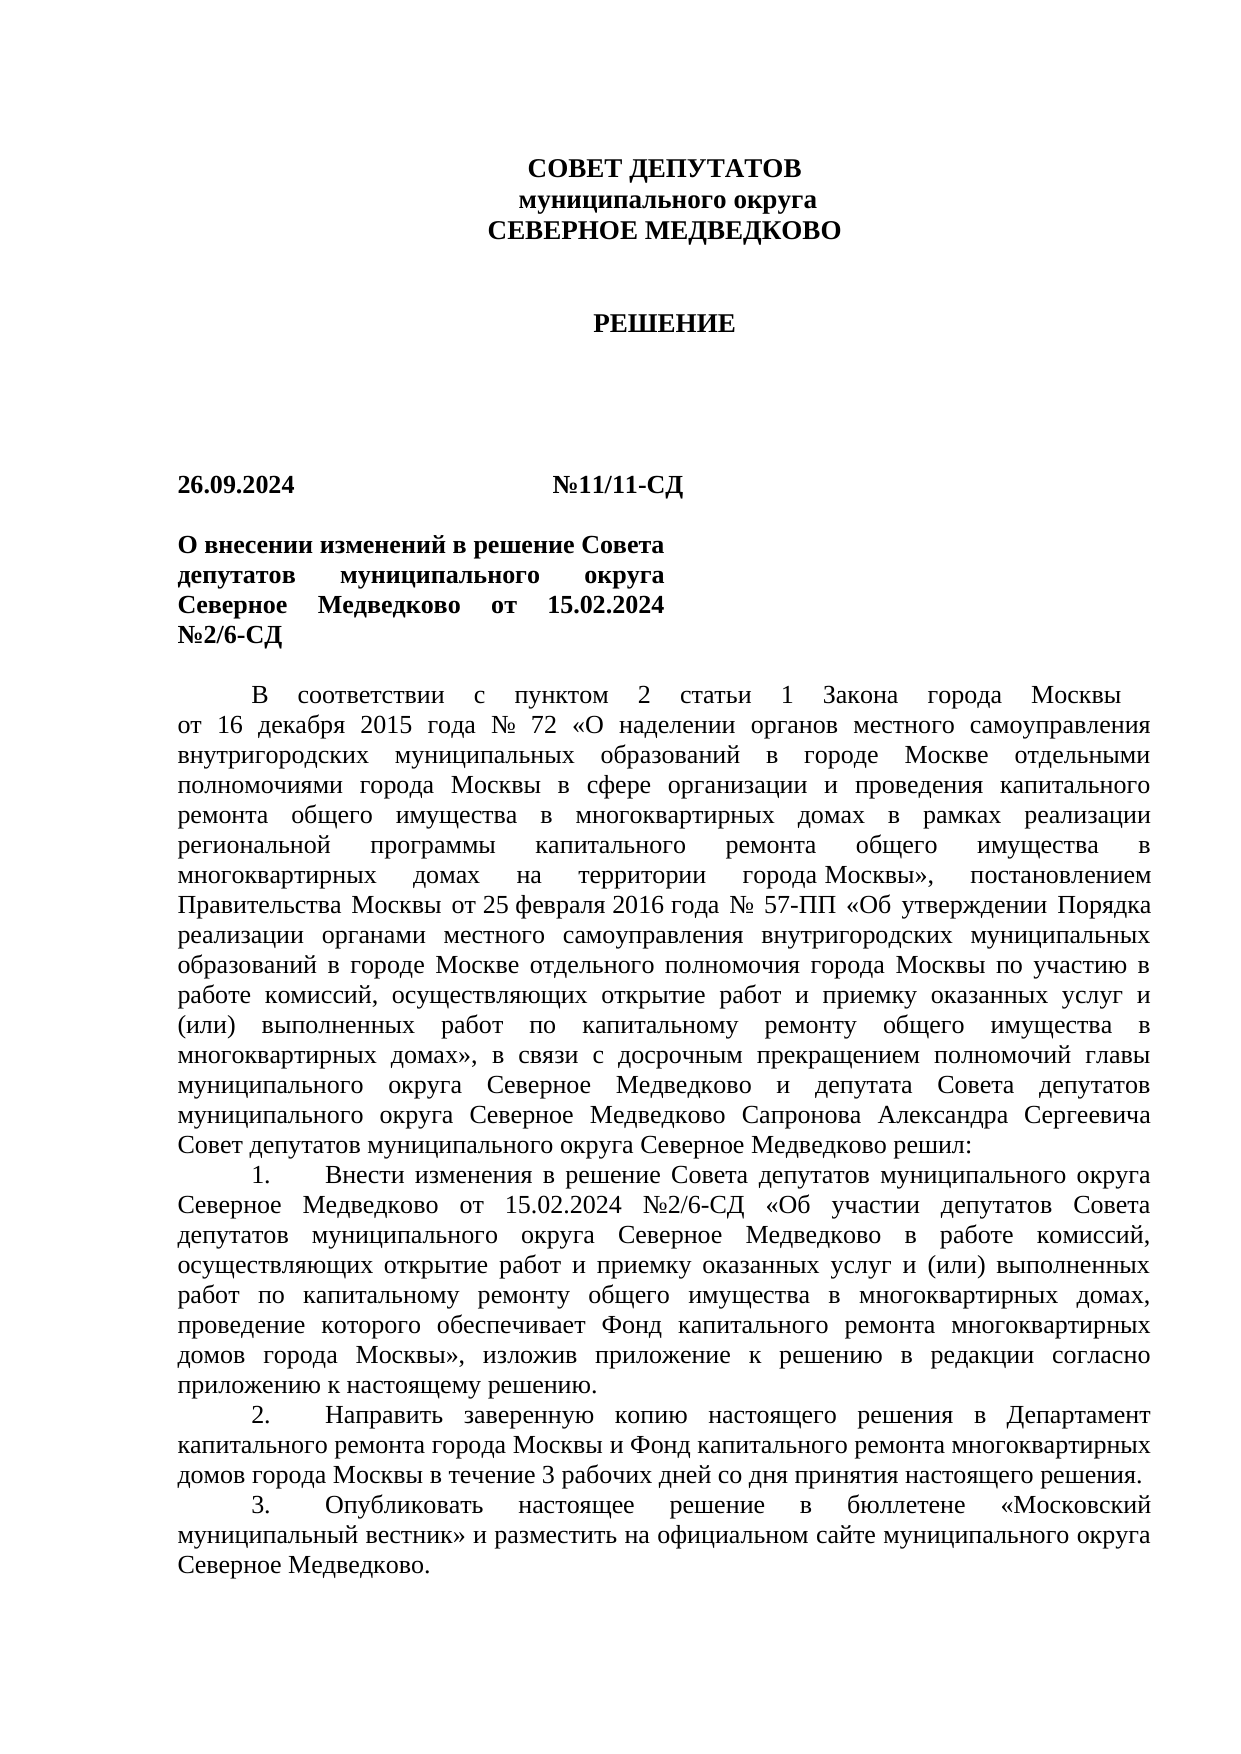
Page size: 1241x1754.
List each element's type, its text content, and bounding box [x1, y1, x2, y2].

text СОВЕТ ДЕПУТАТОВ [177, 152, 1152, 183]
list Внести изменения в решение Совета депутатов муниципального округа Северное Медведково от 15.02.2024 №2/6-СД «Об участии депутатов Совета депутатов муниципального округа Северное Медведково в работе комиссий, осуществляющих открытие работ и приемку оказанных услуг и (или) выполненных работ по капитальному ремонту общего имущества в многоквартирных домах, проведение которого обеспечивает Фонд капитального ремонта многоквартирных домов города Москвы», изложив приложение к решению в редакции согласно приложению к настоящему решению. [177, 1159, 1152, 1399]
text РЕШЕНИЕ [177, 307, 1152, 338]
text муниципального округа [177, 183, 1152, 214]
text 26.09.2024 №11/11-СД [177, 469, 1152, 499]
text СЕВЕРНОЕ МЕДВЕДКОВО [177, 214, 1152, 245]
list Направить заверенную копию настоящего решения в Департамент капитального ремонта города Москвы и Фонд капитального ремонта многоквартирных домов города Москвы в течение 3 рабочих дней со дня принятия настоящего решения. [177, 1399, 1152, 1489]
list Опубликовать настоящее решение в бюллетене «Московский муниципальный вестник» и разместить на официальном сайте муниципального округа Северное Медведково. [177, 1489, 1152, 1579]
text О внесении изменений в решение Совета депутатов муниципального округа Северное Медведково от 15.02.2024 №2/6-СД [177, 529, 665, 649]
text В соответствии с пунктом 2 статьи 1 Закона города Москвы от 16 декабря 2015 года № 72 «О наделении органов местного самоуправления внутригородских муниципальных образований в городе Москве отдельными полномочиями города Москвы в сфере организации и проведения капитального ремонта общего имущества в многоквартирных домах в рамках реализации региональной программы капитального ремонта общего имущества в многоквартирных домах на территории города Москвы», постановлением Правительства Москвы от 25 февраля 2016 года № 57-ПП «Об утверждении Порядка реализации органами местного самоуправления внутригородских муниципальных образований в городе Москве отдельного полномочия города Москвы по участию в работе комиссий, осуществляющих открытие работ и приемку оказанных услуг и (или) выполненных работ по капитальному ремонту общего имущества в многоквартирных домах», в связи с досрочным прекращением полномочий главы муниципального округа Северное Медведково и депутата Совета депутатов муниципального округа Северное Медведково Сапронова Александра Сергеевича Совет депутатов муниципального округа Северное Медведково решил: [177, 679, 1152, 1159]
